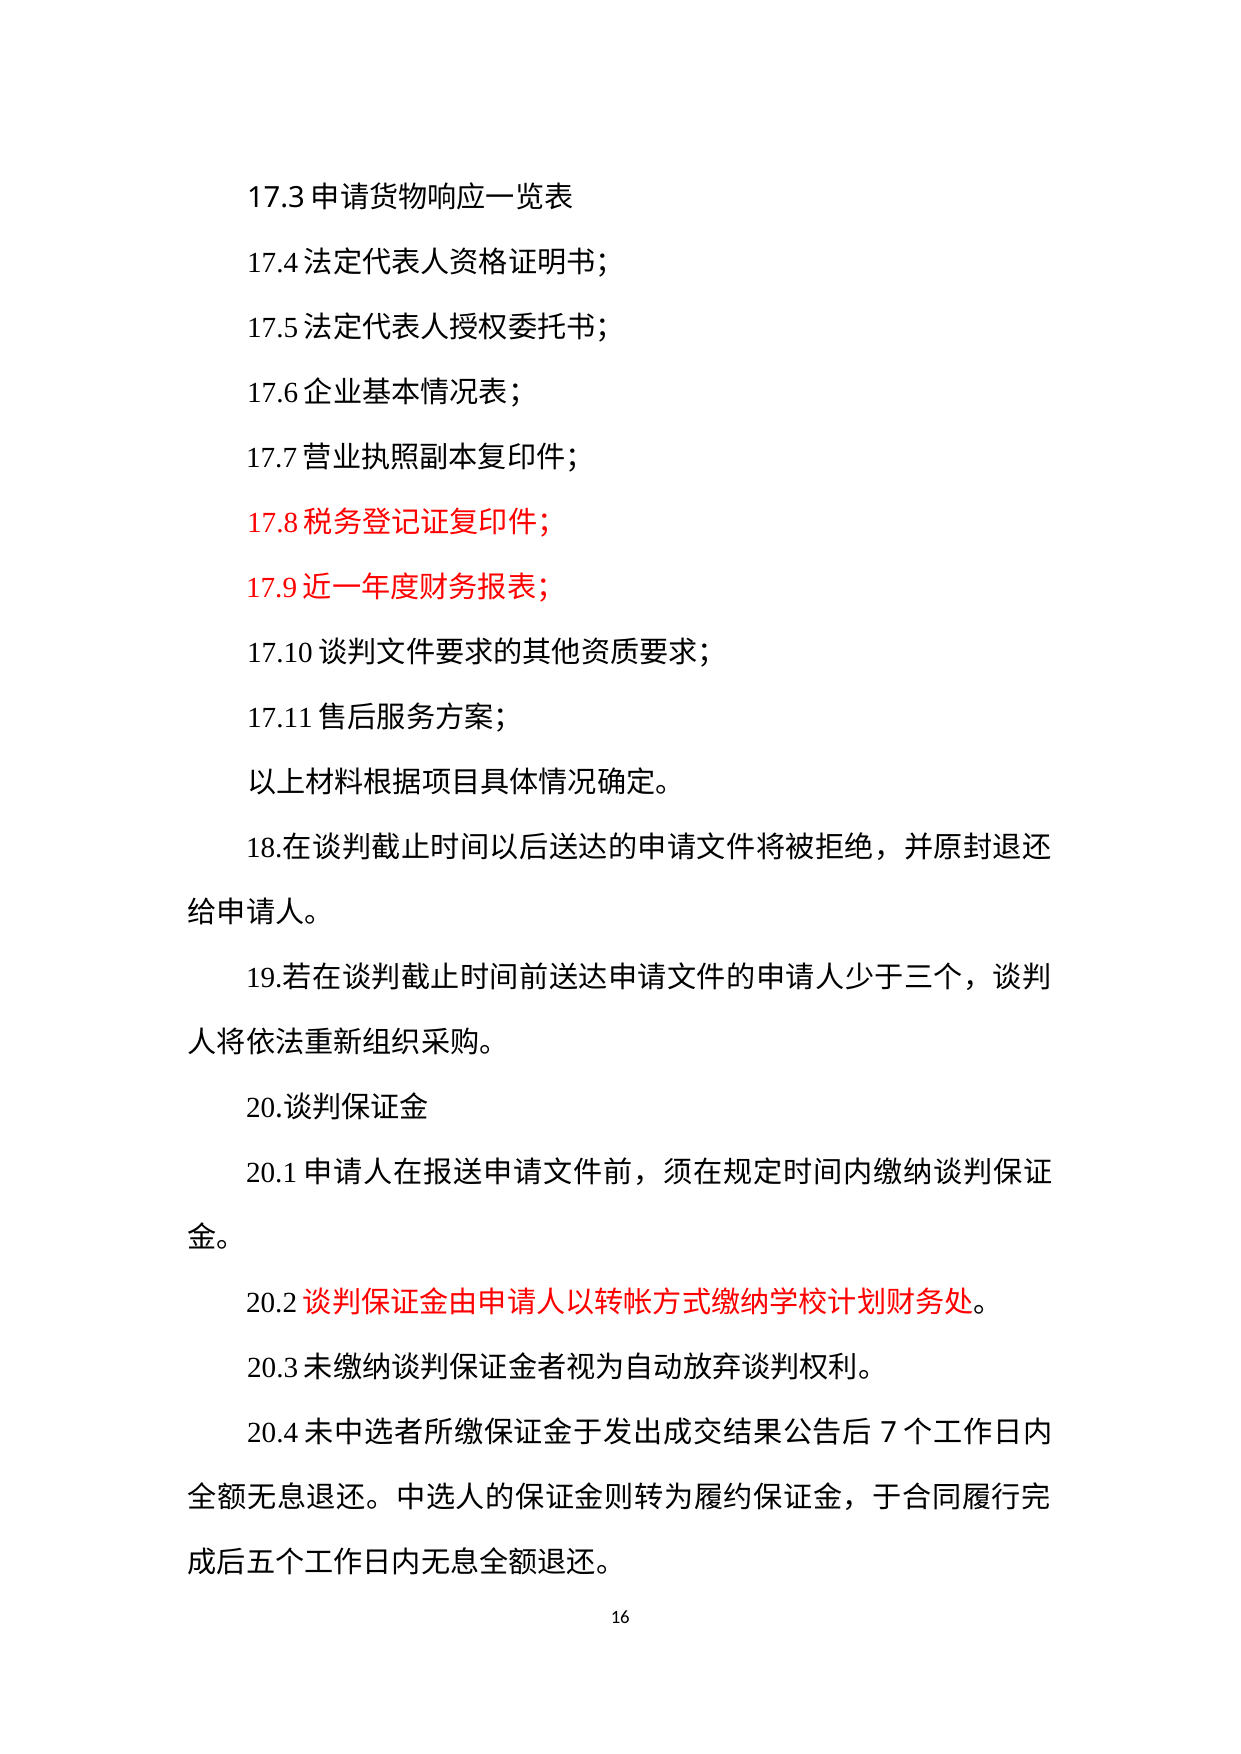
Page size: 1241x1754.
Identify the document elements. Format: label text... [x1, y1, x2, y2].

text 17.8税务登记证复印件； [247, 487, 1053, 552]
text 17.11售后服务方案； [247, 682, 1053, 747]
text 17.10谈判文件要求的其他资质要求； [247, 617, 1053, 682]
text 17.7营业执照副本复印件； [187, 422, 1053, 487]
text 18.在谈判截止时间以后送达的申请文件将被拒绝，并原封退还给申请人。 [187, 812, 1053, 942]
text 20.3未缴纳谈判保证金者视为自动放弃谈判权利。 [187, 1332, 1053, 1397]
text 20.4未中选者所缴保证金于发出成交结果公告后7个工作日内全额无息退还。中选人的保证金则转为履约保证金，于合同履行完成后五个工作日内无息全额退还。 [187, 1397, 1053, 1592]
text 17.5法定代表人授权委托书； [247, 292, 1053, 357]
text 20.1申请人在报送申请文件前，须在规定时间内缴纳谈判保证金。 [187, 1137, 1053, 1267]
text 以上材料根据项目具体情况确定。 [247, 747, 1053, 812]
text 20.2谈判保证金由申请人以转帐方式缴纳学校计划财务处。 [187, 1267, 1053, 1332]
text 17.6企业基本情况表； [247, 357, 1053, 422]
text 17.3申请货物响应一览表 [247, 162, 1053, 227]
text 17.9近一年度财务报表； [187, 552, 1053, 617]
text 20.谈判保证金 [187, 1072, 1053, 1137]
text 17.4法定代表人资格证明书； [247, 227, 1053, 292]
text 19.若在谈判截止时间前送达申请文件的申请人少于三个，谈判人将依法重新组织采购。 [187, 942, 1053, 1072]
